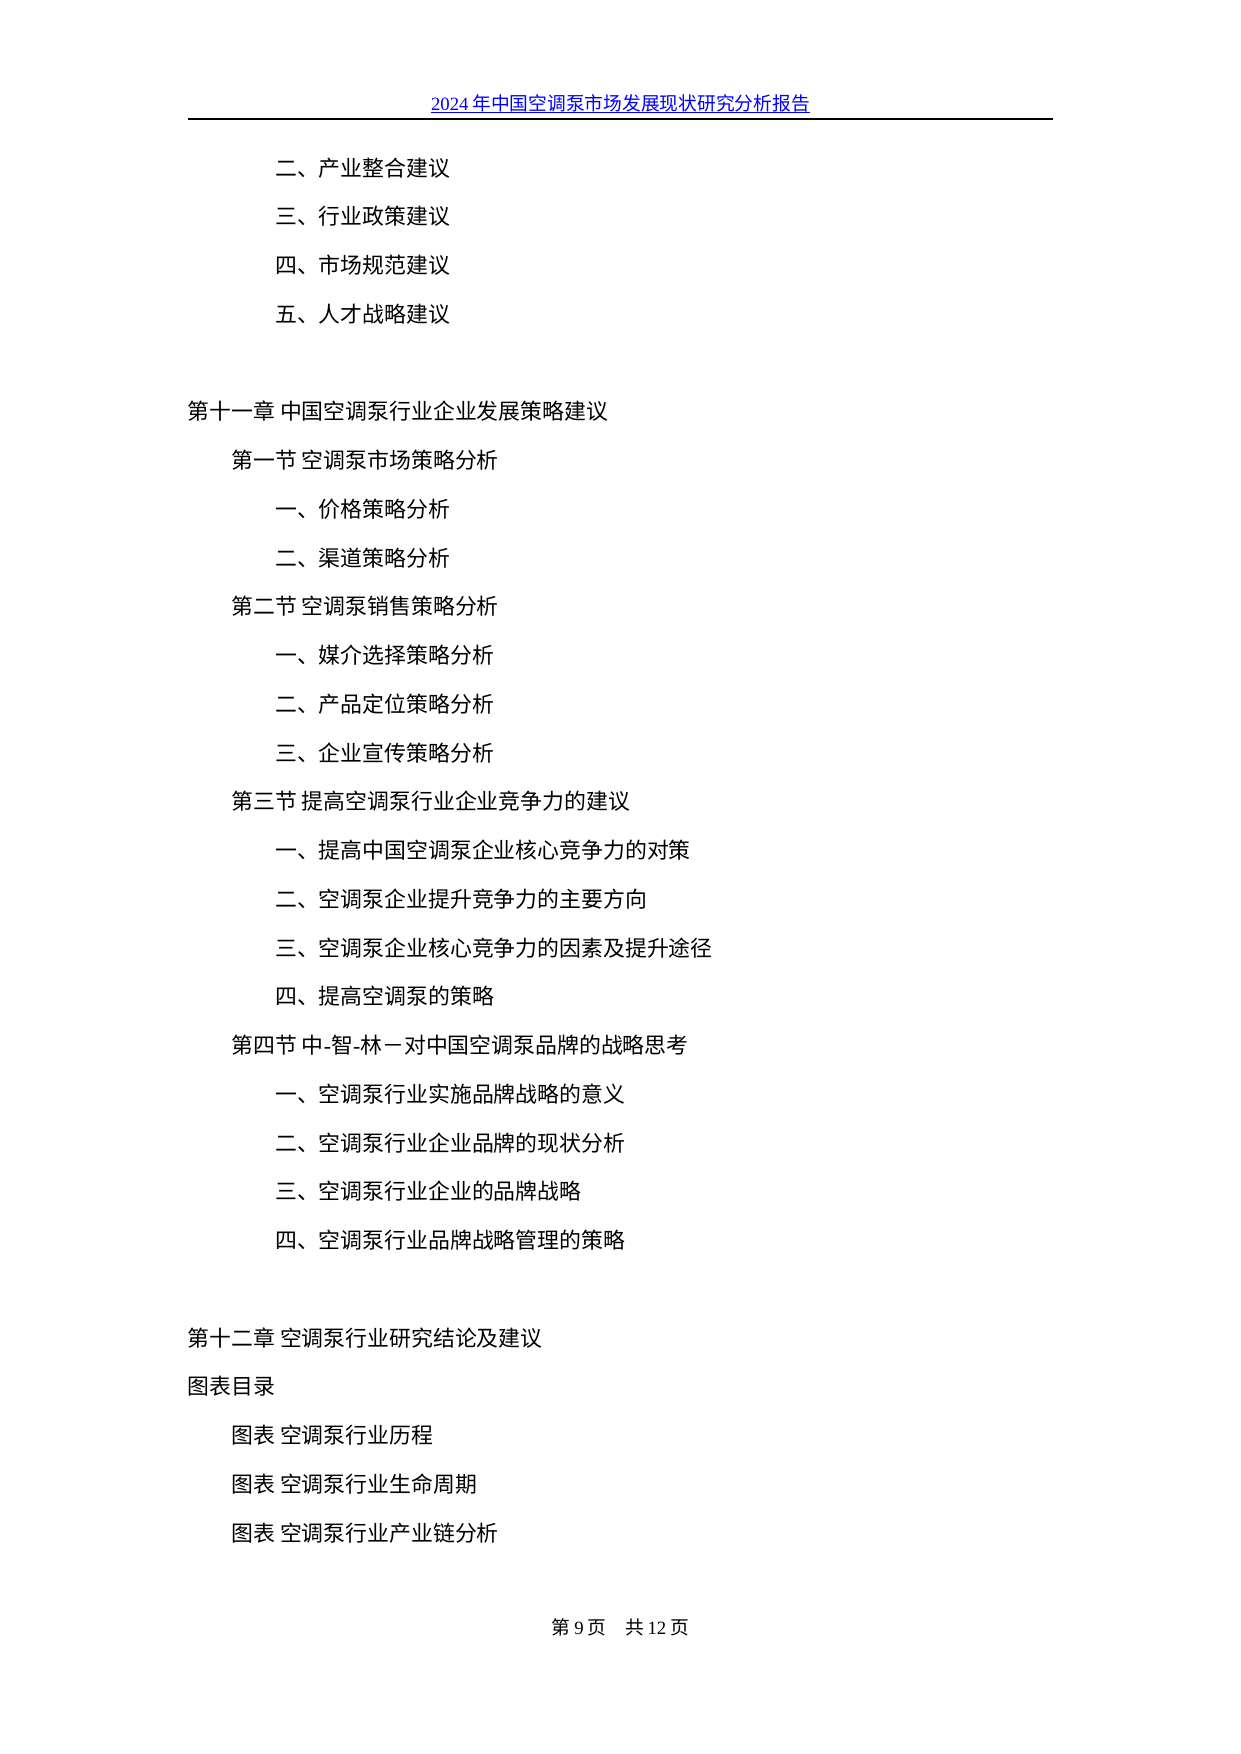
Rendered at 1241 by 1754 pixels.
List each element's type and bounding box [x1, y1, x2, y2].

text [187, 150, 1053, 1548]
